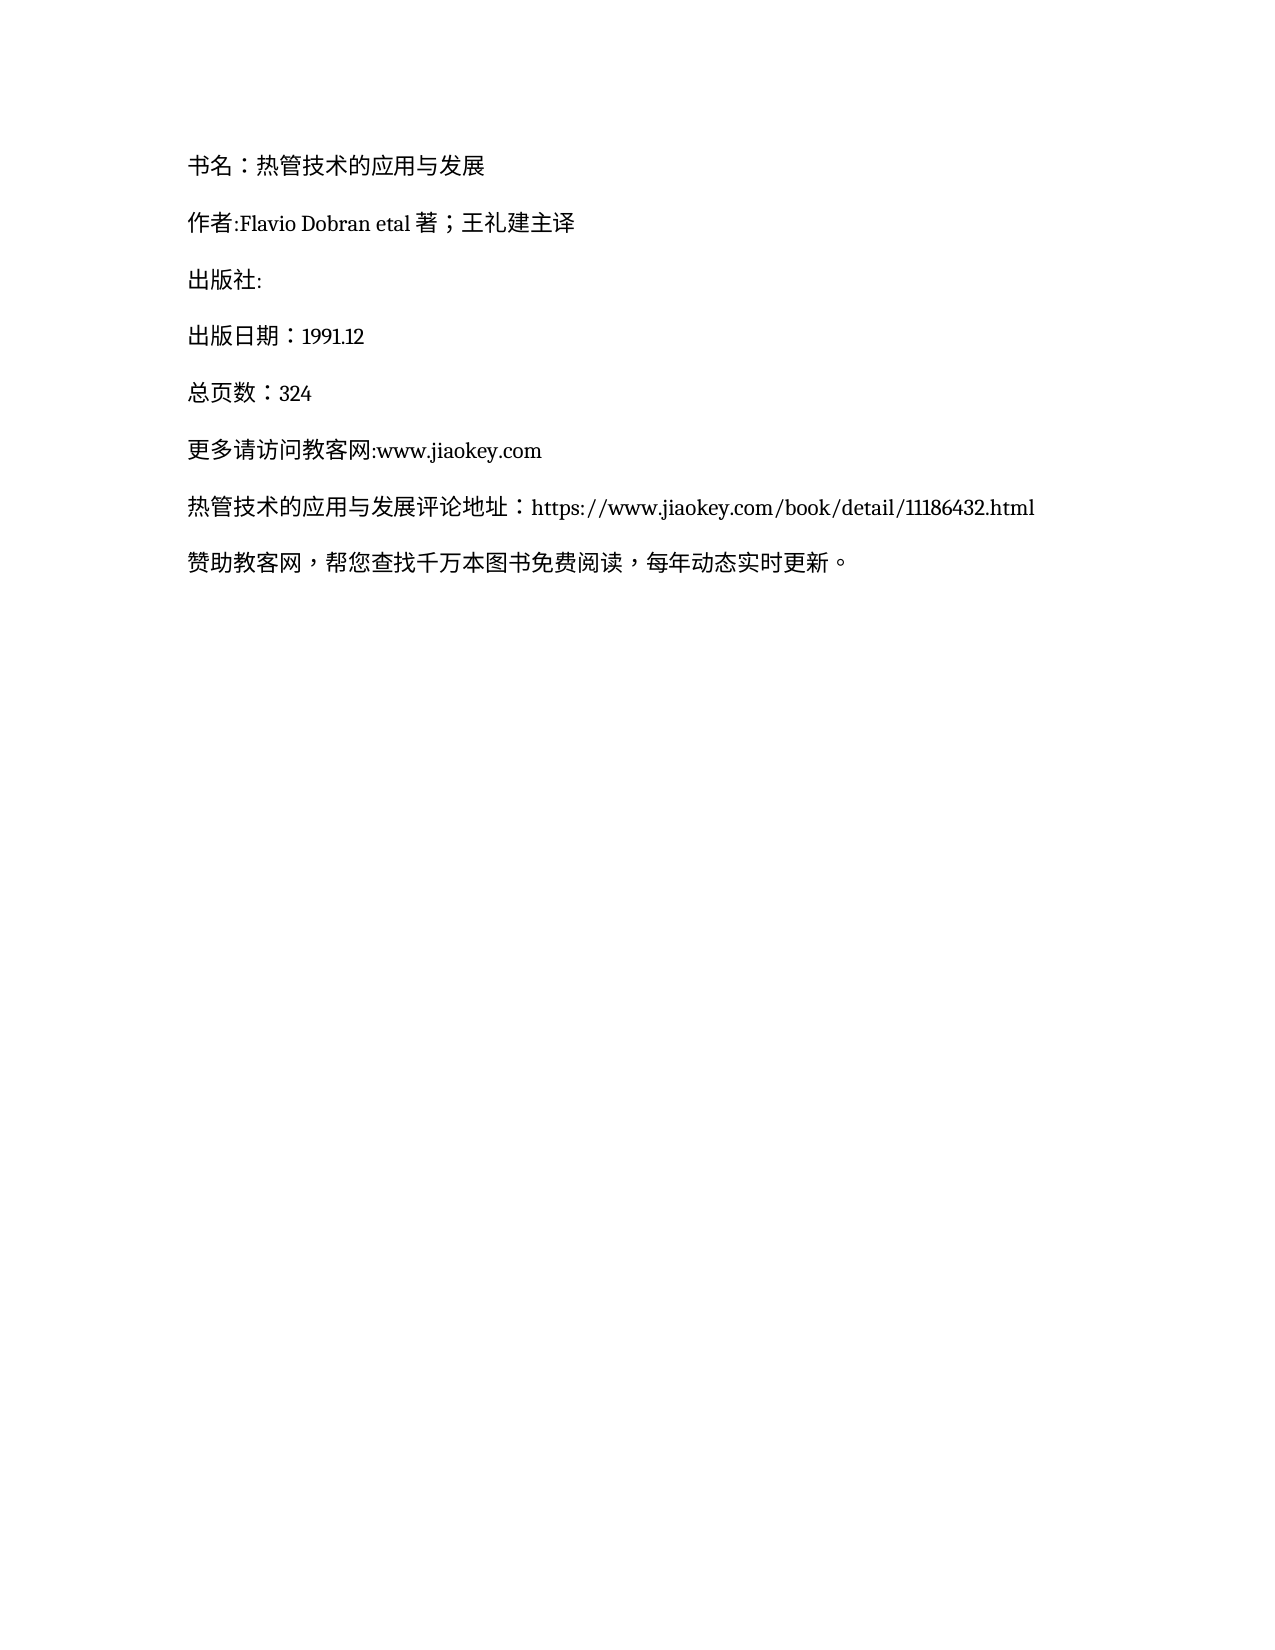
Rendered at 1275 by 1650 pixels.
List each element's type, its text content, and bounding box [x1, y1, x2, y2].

text 书名：热管技术的应用与发展 [187, 150, 1087, 181]
text 出版社: [187, 263, 1087, 295]
text 热管技术的应用与发展评论地址：https://www.jiaokey.com/book/detail/11186432.html [187, 491, 1087, 522]
text 出版日期：1991.12 [187, 320, 1087, 352]
text 赞助教客网，帮您查找千万本图书免费阅读，每年动态实时更新。 [187, 547, 1087, 579]
text 总页数：324 [187, 377, 1087, 408]
text 更多请访问教客网:www.jiaokey.com [187, 434, 1087, 465]
text 作者:Flavio Dobran etal著；王礼建主译 [187, 207, 1087, 238]
